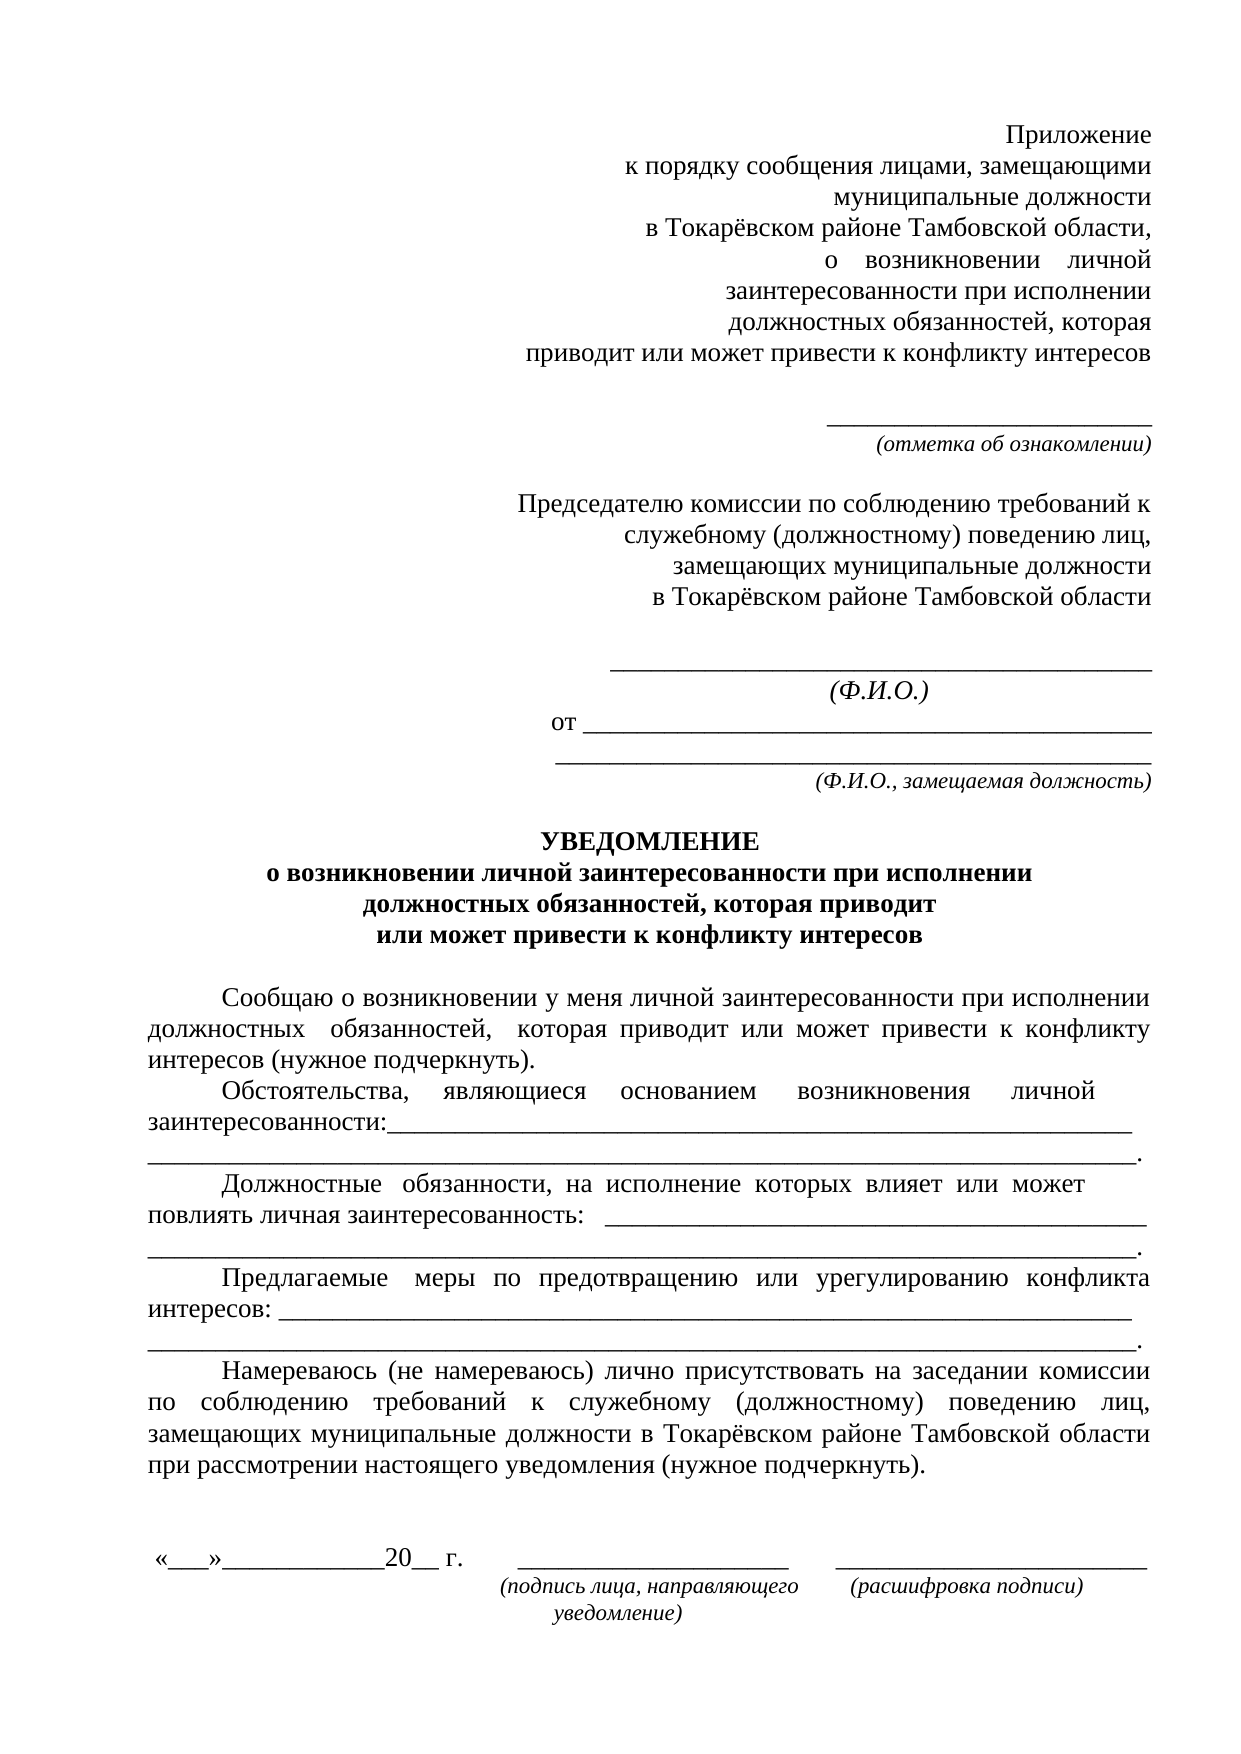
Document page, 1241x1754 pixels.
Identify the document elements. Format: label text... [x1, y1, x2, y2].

text от __________________________________________ [148, 705, 1152, 736]
text должностных обязанностей, которая [148, 305, 1152, 336]
text «___»____________20__ г. ____________________ _______________________ [148, 1541, 1152, 1572]
text (Ф.И.О., замещаемая должность) [148, 767, 1152, 794]
text Должностные обязанности, на исполнение которых влияет или может [148, 1167, 1152, 1199]
text Председателю комиссии по соблюдению требований к служебному (должностному) поведению лиц, [148, 487, 1152, 549]
text Обстоятельства, являющиеся основанием возникновения личной [148, 1074, 1152, 1105]
text к порядку сообщения лицами, замещающими [148, 149, 1152, 180]
text повлиять личная заинтересованность: ________________________________________ [148, 1199, 1152, 1230]
text о возникновении личной [148, 243, 1152, 274]
text муниципальные должности [148, 180, 1152, 212]
text ________________________________________ [148, 643, 1152, 674]
text в Токарёвском районе Тамбовской области [148, 581, 1152, 612]
text о возникновении личной заинтересованности при исполнении [148, 856, 1152, 887]
text _________________________________________________________________________. [148, 1136, 1152, 1167]
text Сообщаю о возникновении у меня личной заинтересованности при исполнении должностных обязанностей, которая приводит или может привести к конфликту интересов (нужное подчеркнуть). [148, 981, 1152, 1074]
text ____________________________________________ [148, 736, 1152, 767]
text Намереваюсь (не намереваюсь) лично присутствовать на заседании комиссии по соблюдению требований к служебному (должностному) поведению лиц, замещающих муниципальные должности в Токарёвском районе Тамбовской области при рассмотрении настоящего уведомления (нужное подчеркнуть). [148, 1354, 1152, 1479]
text приводит или может привести к конфликту интересов [148, 336, 1152, 367]
text (отметка об ознакомлении) [148, 429, 1152, 456]
text замещающих муниципальные должности [148, 549, 1152, 581]
text в Токарёвском районе Тамбовской области, [148, 212, 1152, 243]
text Предлагаемые меры по предотвращению или урегулированию конфликта интересов: _______________________________________________________________ [148, 1261, 1152, 1323]
text уведомление) [148, 1599, 1152, 1625]
text (Ф.И.О.) [148, 674, 1152, 705]
text _________________________________________________________________________. [148, 1323, 1152, 1354]
text заинтересованности при исполнении [148, 274, 1152, 305]
text или может привести к конфликту интересов [148, 918, 1152, 949]
text заинтересованности:_______________________________________________________ [148, 1105, 1152, 1136]
text _________________________________________________________________________. [148, 1230, 1152, 1261]
text ________________________ [148, 398, 1152, 429]
text Приложение [148, 118, 1152, 149]
text УВЕДОМЛЕНИЕ [148, 825, 1152, 856]
text (подпись лица, направляющего (расшифровка подписи) [148, 1572, 1152, 1599]
text должностных обязанностей, которая приводит [148, 887, 1152, 918]
